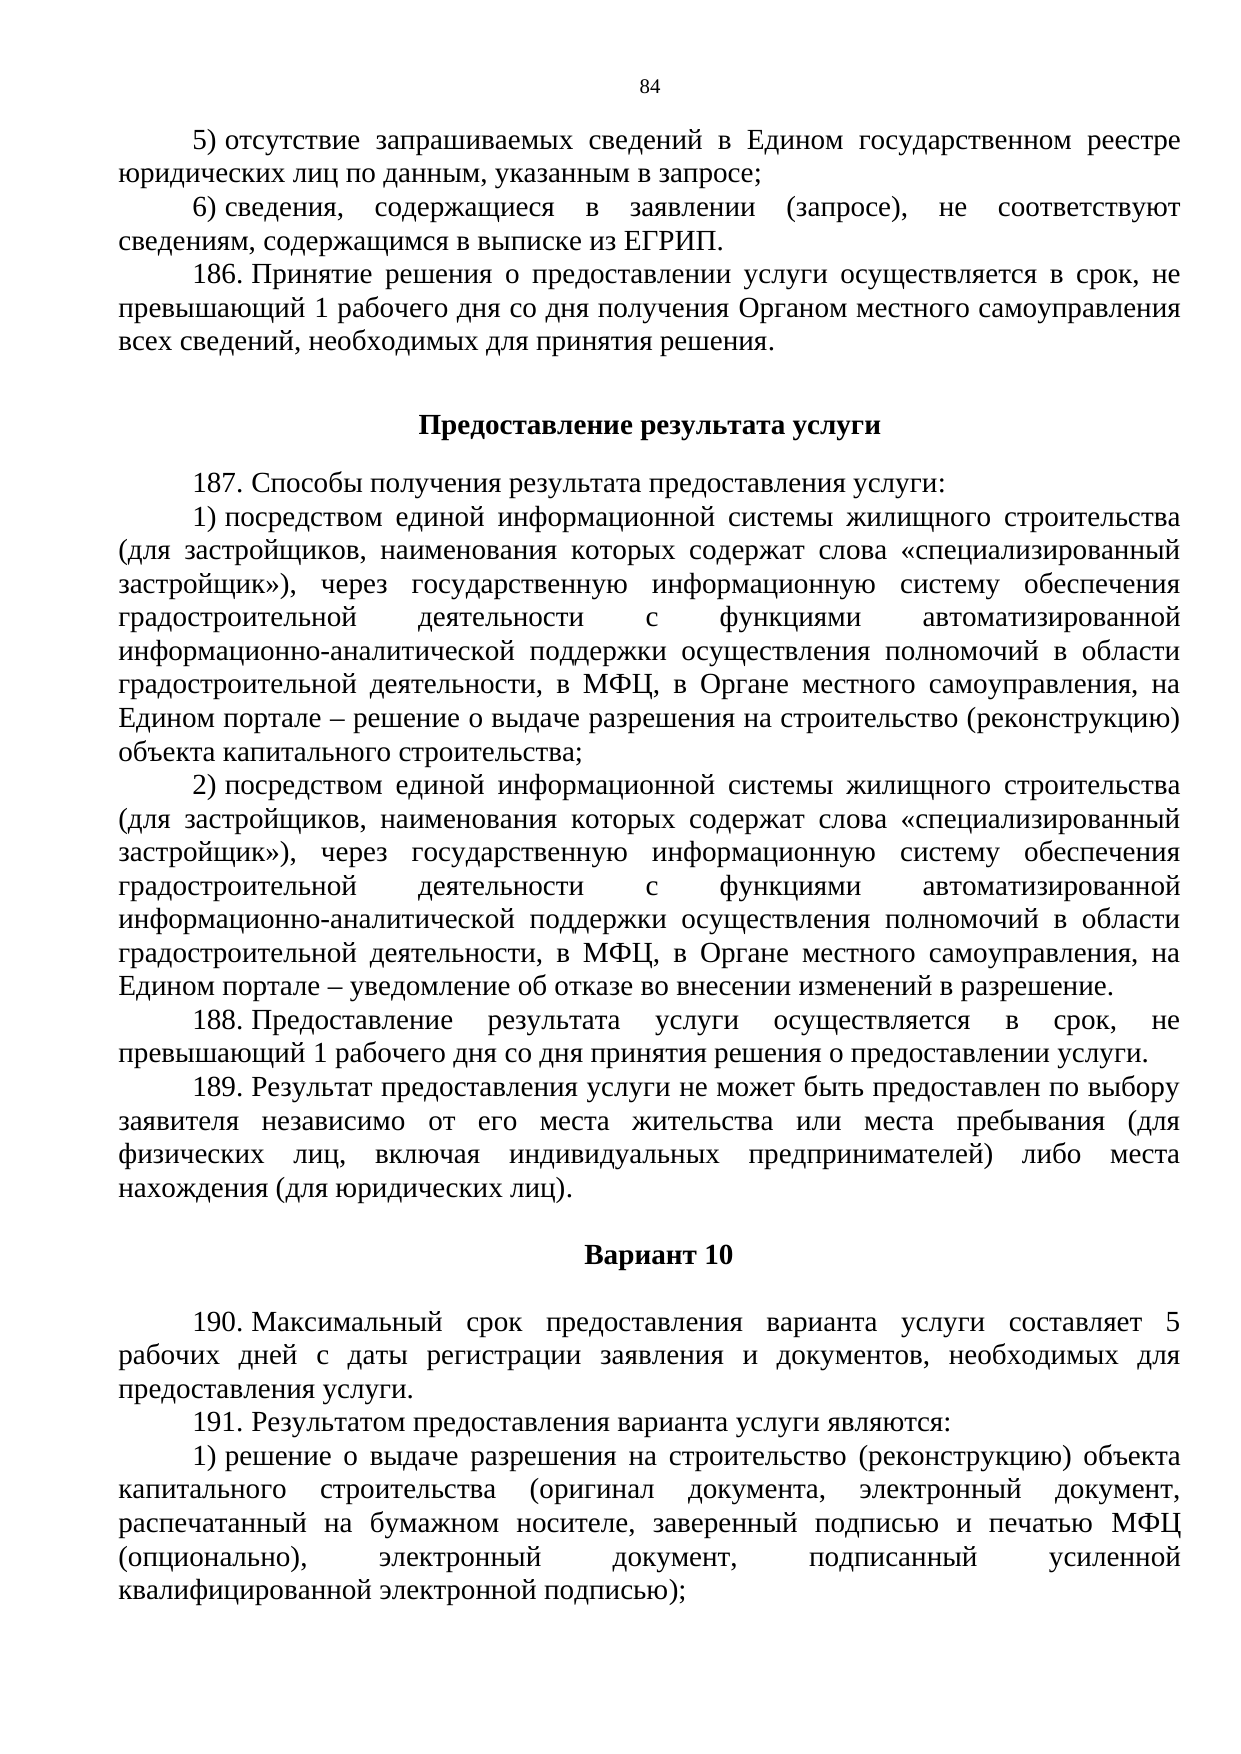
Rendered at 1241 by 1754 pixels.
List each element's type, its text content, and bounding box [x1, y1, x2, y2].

list Предоставление результата услуги осуществляется в срок, не превышающий 1 рабочего дня со дня принятия решения о предоставлении услуги. [118, 1002, 1181, 1069]
list Максимальный срок предоставления варианта услуги составляет 5 рабочих дней с даты регистрации заявления и документов, необходимых для предоставления услуги. [118, 1304, 1181, 1404]
list решение о выдаче разрешения на строительство (реконструкцию) объекта капитального строительства (оригинал документа, электронный документ, распечатанный на бумажном носителе, заверенный подписью и печатью МФЦ (опционально), электронный документ, подписанный усиленной квалифицированной электронной подписью); [118, 1438, 1181, 1606]
list посредством единой информационной системы жилищного строительства (для застройщиков, наименования которых содержат слова «специализированный застройщик»), через государственную информационную систему обеспечения градостроительной деятельности с функциями автоматизированной информационно-аналитической поддержки осуществления полномочий в области градостроительной деятельности, в МФЦ, в Органе местного самоуправления, на Едином портале – уведомление об отказе во внесении изменений в разрешение. [118, 767, 1181, 1002]
list отсутствие запрашиваемых сведений в Едином государственном реестре юридических лиц по данным, указанным в запросе; [118, 122, 1181, 189]
list Принятие решения о предоставлении услуги осуществляется в срок, не превышающий 1 рабочего дня со дня получения Органом местного самоуправления всех сведений, необходимых для принятия решения. [118, 256, 1181, 357]
list посредством единой информационной системы жилищного строительства (для застройщиков, наименования которых содержат слова «специализированный застройщик»), через государственную информационную систему обеспечения градостроительной деятельности с функциями автоматизированной информационно-аналитической поддержки осуществления полномочий в области градостроительной деятельности, в МФЦ, в Органе местного самоуправления, на Едином портале – решение о выдаче разрешения на строительство (реконструкцию) объекта капитального строительства; [118, 499, 1181, 767]
list сведения, содержащиеся в заявлении (запросе), не соответствуют сведениям, содержащимся в выписке из ЕГРИП. [118, 189, 1181, 256]
list Результатом предоставления варианта услуги являются: [118, 1404, 1181, 1438]
list Способы получения результата предоставления услуги: [118, 465, 1181, 499]
list Результат предоставления услуги не может быть предоставлен по выбору заявителя независимо от его места жительства или места пребывания (для физических лиц, включая индивидуальных предпринимателей) либо места нахождения (для юридических лиц). [118, 1069, 1181, 1203]
list Предоставление результата услуги [118, 407, 1181, 440]
